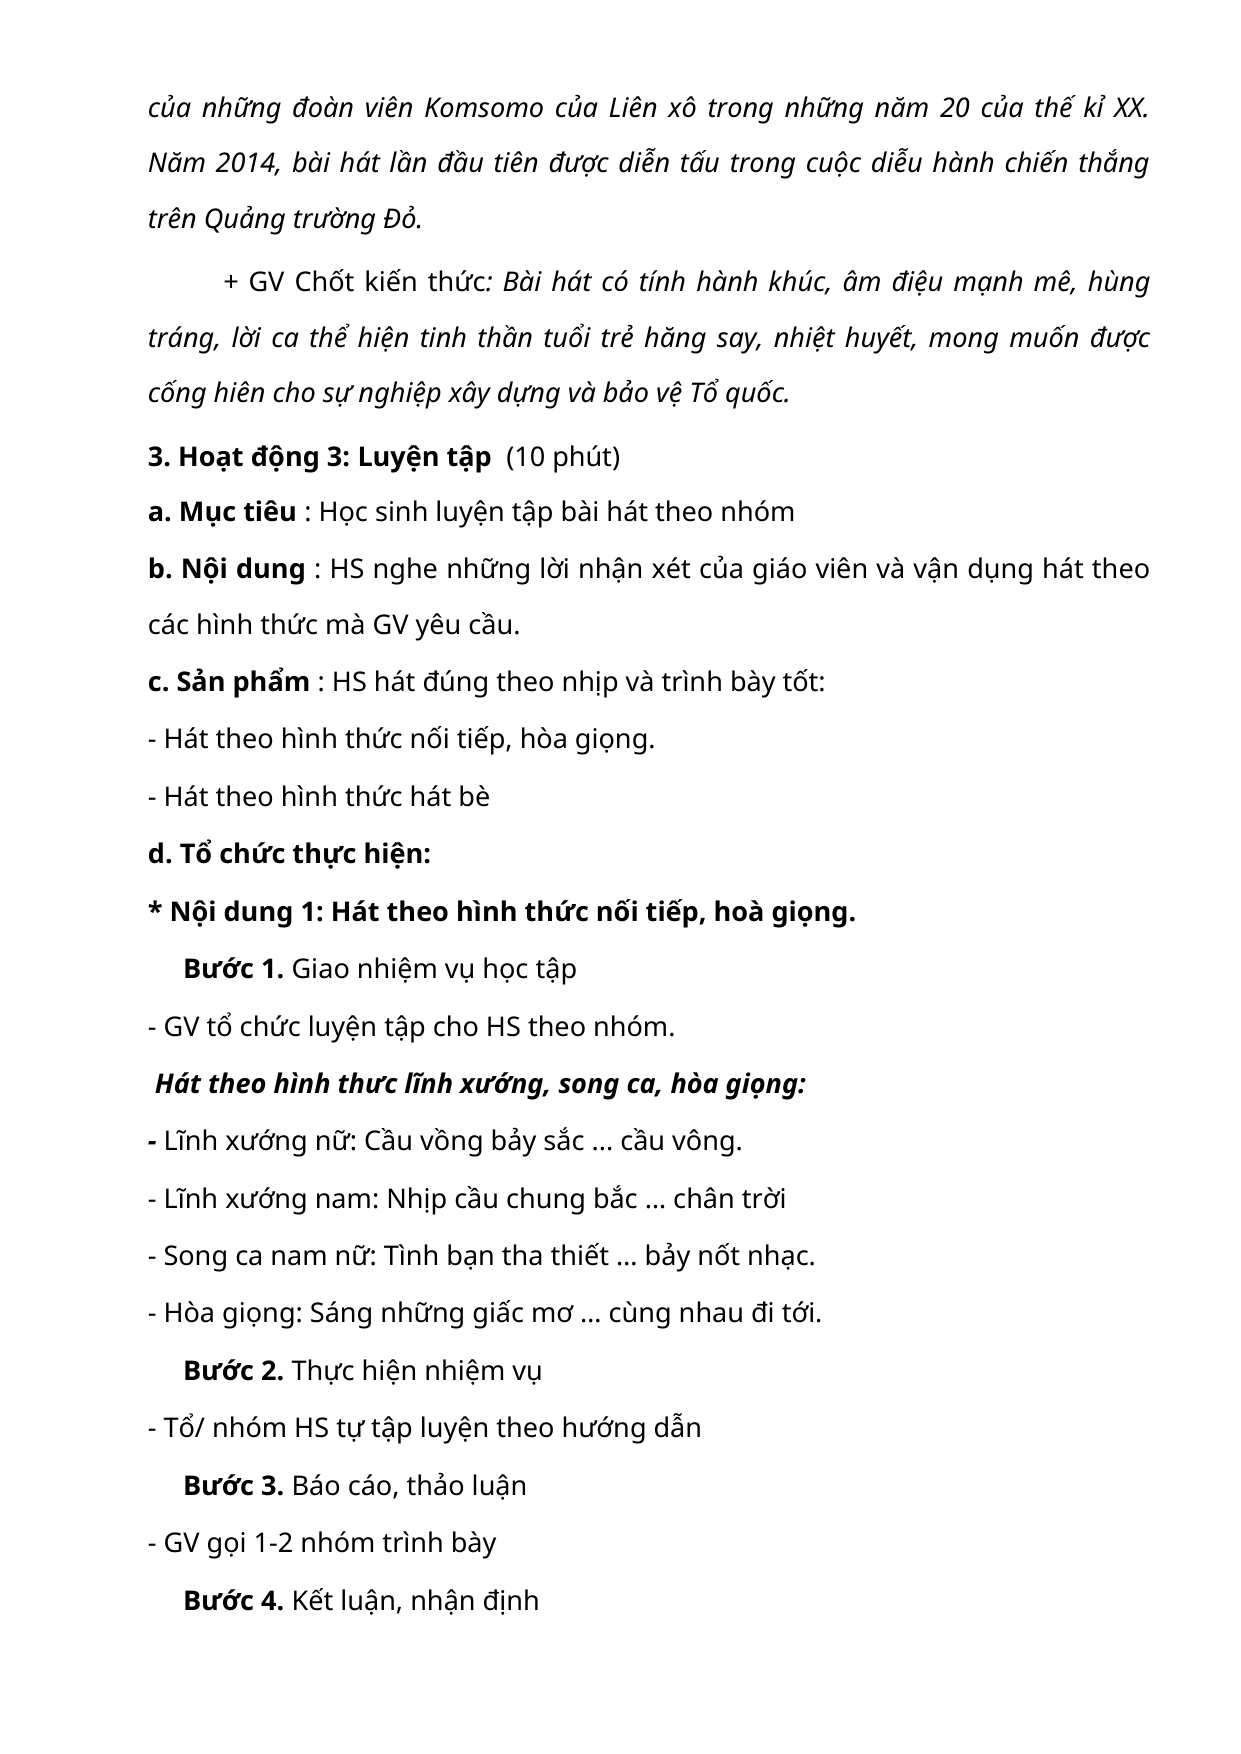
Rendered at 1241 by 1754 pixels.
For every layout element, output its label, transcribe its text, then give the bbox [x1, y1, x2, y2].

text d. Tổ chức thực hiện: [148, 835, 1151, 872]
text a. Mục tiêu : Học sinh luyện tập bài hát theo nhóm [148, 492, 1151, 529]
text 3. Hoạt động 3: Luyện tập (10 phút) [148, 437, 1151, 474]
text c. Sản phẩm : HS hát đúng theo nhịp và trình bày tốt: [148, 663, 1151, 699]
text Bước 3. Báo cáo, thảo luận [148, 1466, 1151, 1503]
text * Nội dung 1: Hát theo hình thức nối tiếp, hoà giọng. [148, 892, 1151, 929]
text - Lĩnh xướng nam: Nhịp cầu chung bắc … chân trời [148, 1179, 1151, 1216]
text Bước 2. Thực hiện nhiệm vụ [148, 1351, 1151, 1388]
text Bước 1. Giao nhiệm vụ học tập [148, 949, 1151, 986]
text - Hát theo hình thức hát bè [148, 777, 1151, 814]
text - Hòa giọng: Sáng những giấc mơ … cùng nhau đi tới. [148, 1294, 1151, 1331]
text - Tổ/ nhóm HS tự tập luyện theo hướng dẫn [148, 1409, 1151, 1446]
text b. Nội dung : HS nghe những lời nhận xét của giáo viên và vận dụng hát theo các hình thức mà GV yêu cầu. [148, 550, 1151, 642]
text - Song ca nam nữ: Tình bạn tha thiết … bảy nốt nhạc. [148, 1237, 1151, 1273]
text - GV gọi 1-2 nhóm trình bày [148, 1523, 1151, 1560]
text - Hát theo hình thức nối tiếp, hòa giọng. [148, 720, 1151, 757]
text Hát theo hình thưc lĩnh xướng, song ca, hòa giọng: [148, 1064, 1151, 1101]
text - GV tổ chức luyện tập cho HS theo nhóm. [148, 1007, 1151, 1044]
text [148, 89, 1151, 236]
text - Lĩnh xướng nữ: Cầu vồng bảy sắc ... cầu vông. [148, 1122, 1151, 1159]
text Bước 4. Kết luận, nhận định [148, 1581, 1151, 1618]
text + GV Chốt kiến thức: Bài hát có tính hành khúc, âm điệu mạnh mê, hùng tráng, lời ca thể hiện tinh thần tuổi trẻ hăng say, nhiệt huyết, mong muốn được cống hiên cho sự nghiệp xây dựng và bảo vệ Tổ quốc. [148, 263, 1151, 410]
